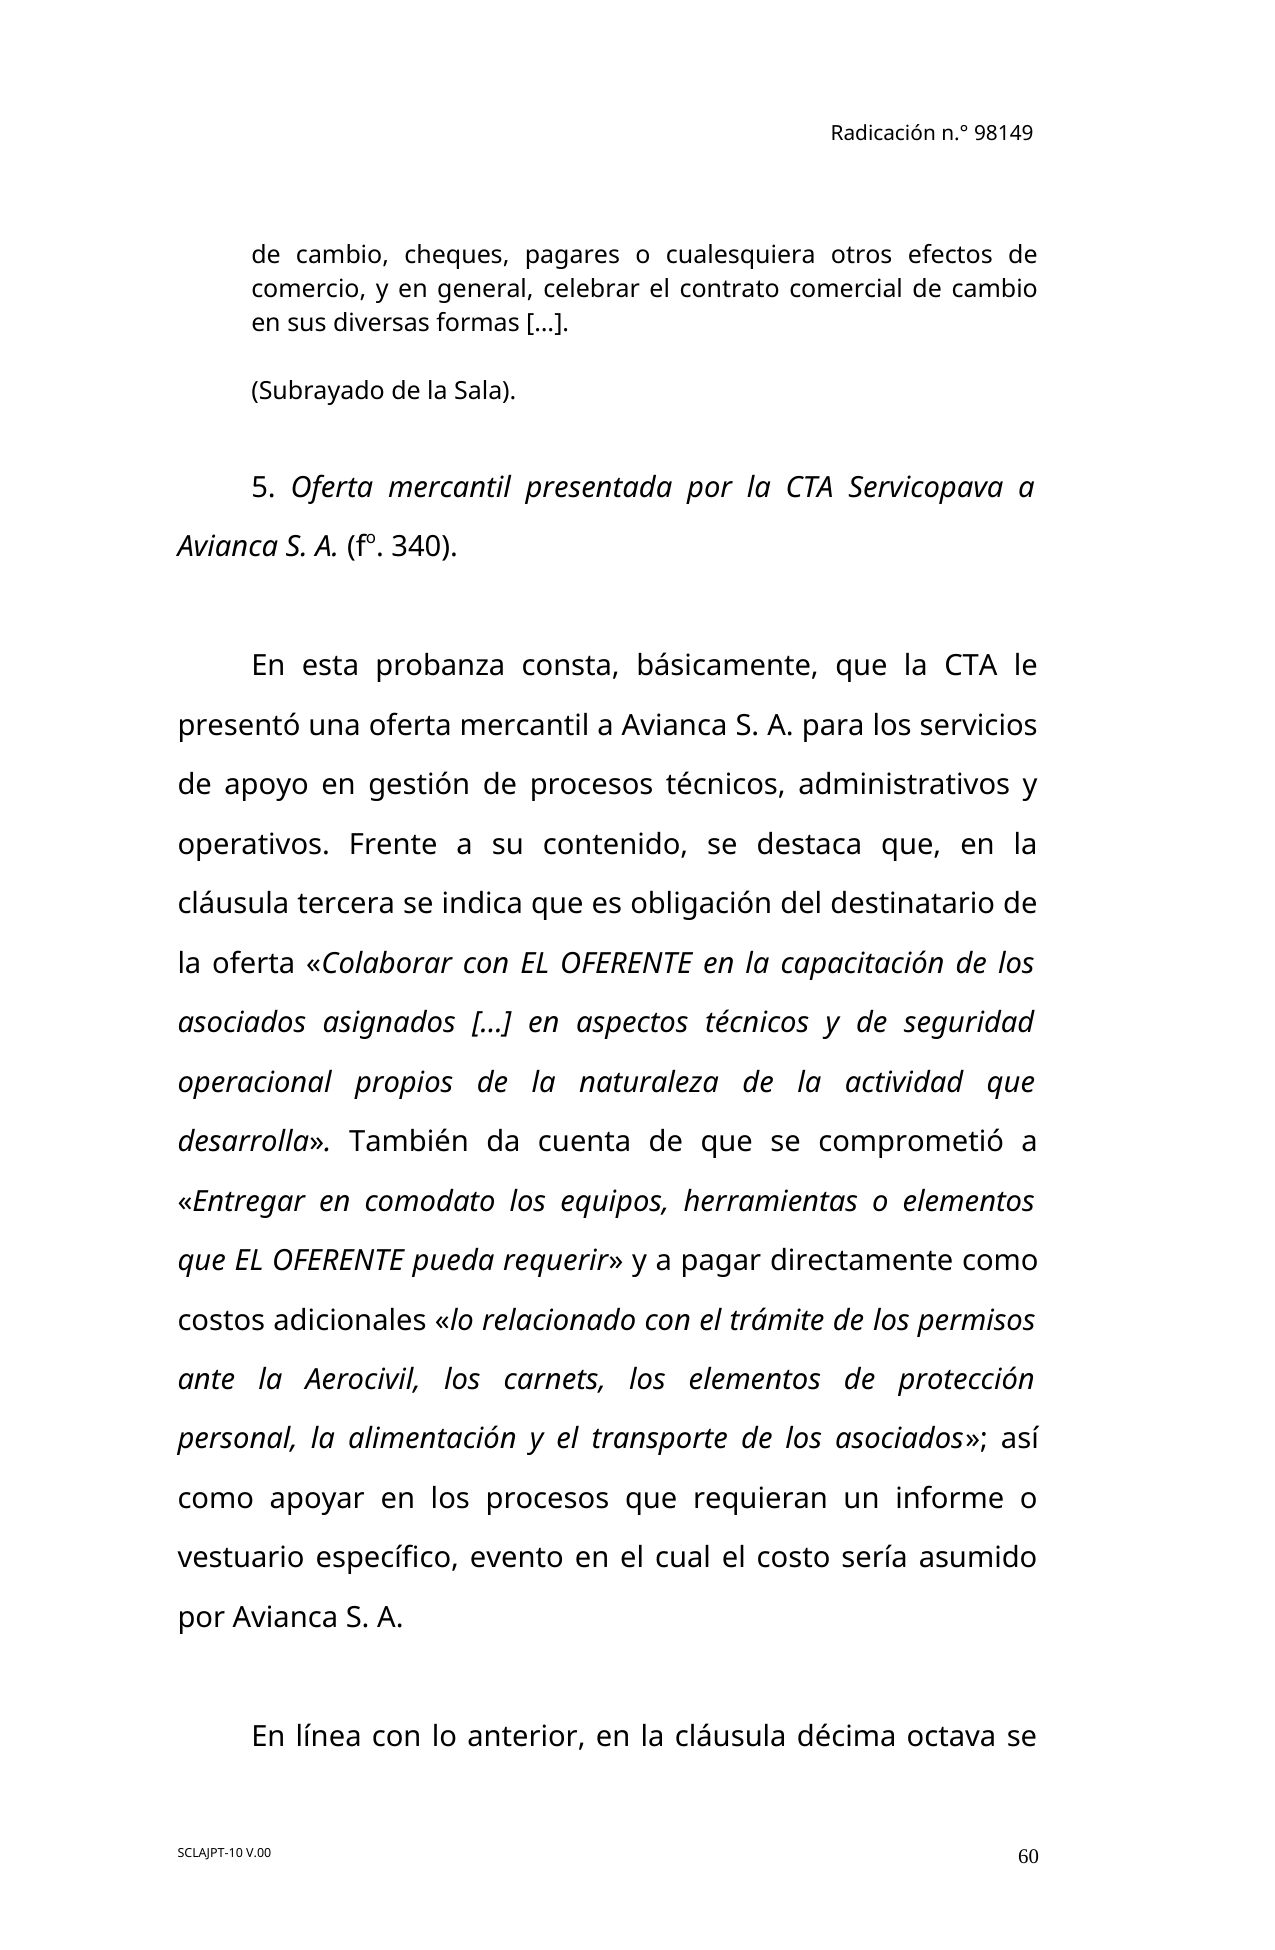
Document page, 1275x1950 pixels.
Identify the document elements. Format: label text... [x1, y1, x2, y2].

text (Subrayado de la Sala). [251, 372, 1039, 407]
text 5. Oferta mercantil presentada por la CTA Servicopava a Avianca S. A. (fo. 340). [177, 466, 1039, 565]
text En esta probanza consta, básicamente, que la CTA le presentó una oferta mercantil a Avianca S. A. para los servicios de apoyo en gestión de procesos técnicos, administrativos y operativos. Frente a su contenido, se destaca que, en la cláusula tercera se indica que es obligación del destinatario de la oferta «Colaborar con EL OFERENTE en la capacitación de los asociados asignados […] en aspectos técnicos y de seguridad operacional propios de la naturaleza de la actividad que desarrolla». También da cuenta de que se comprometió a «Entregar en comodato los equipos, herramientas o elementos que EL OFERENTE pueda requerir» y a pagar directamente como costos adicionales «lo relacionado con el trámite de los permisos ante la Aerocivil, los carnets, los elementos de protección personal, la alimentación y el transporte de los asociados»; así como apoyar en los procesos que requieran un informe o vestuario específico, evento en el cual el costo sería asumido por Avianca S. A. [177, 644, 1039, 1636]
